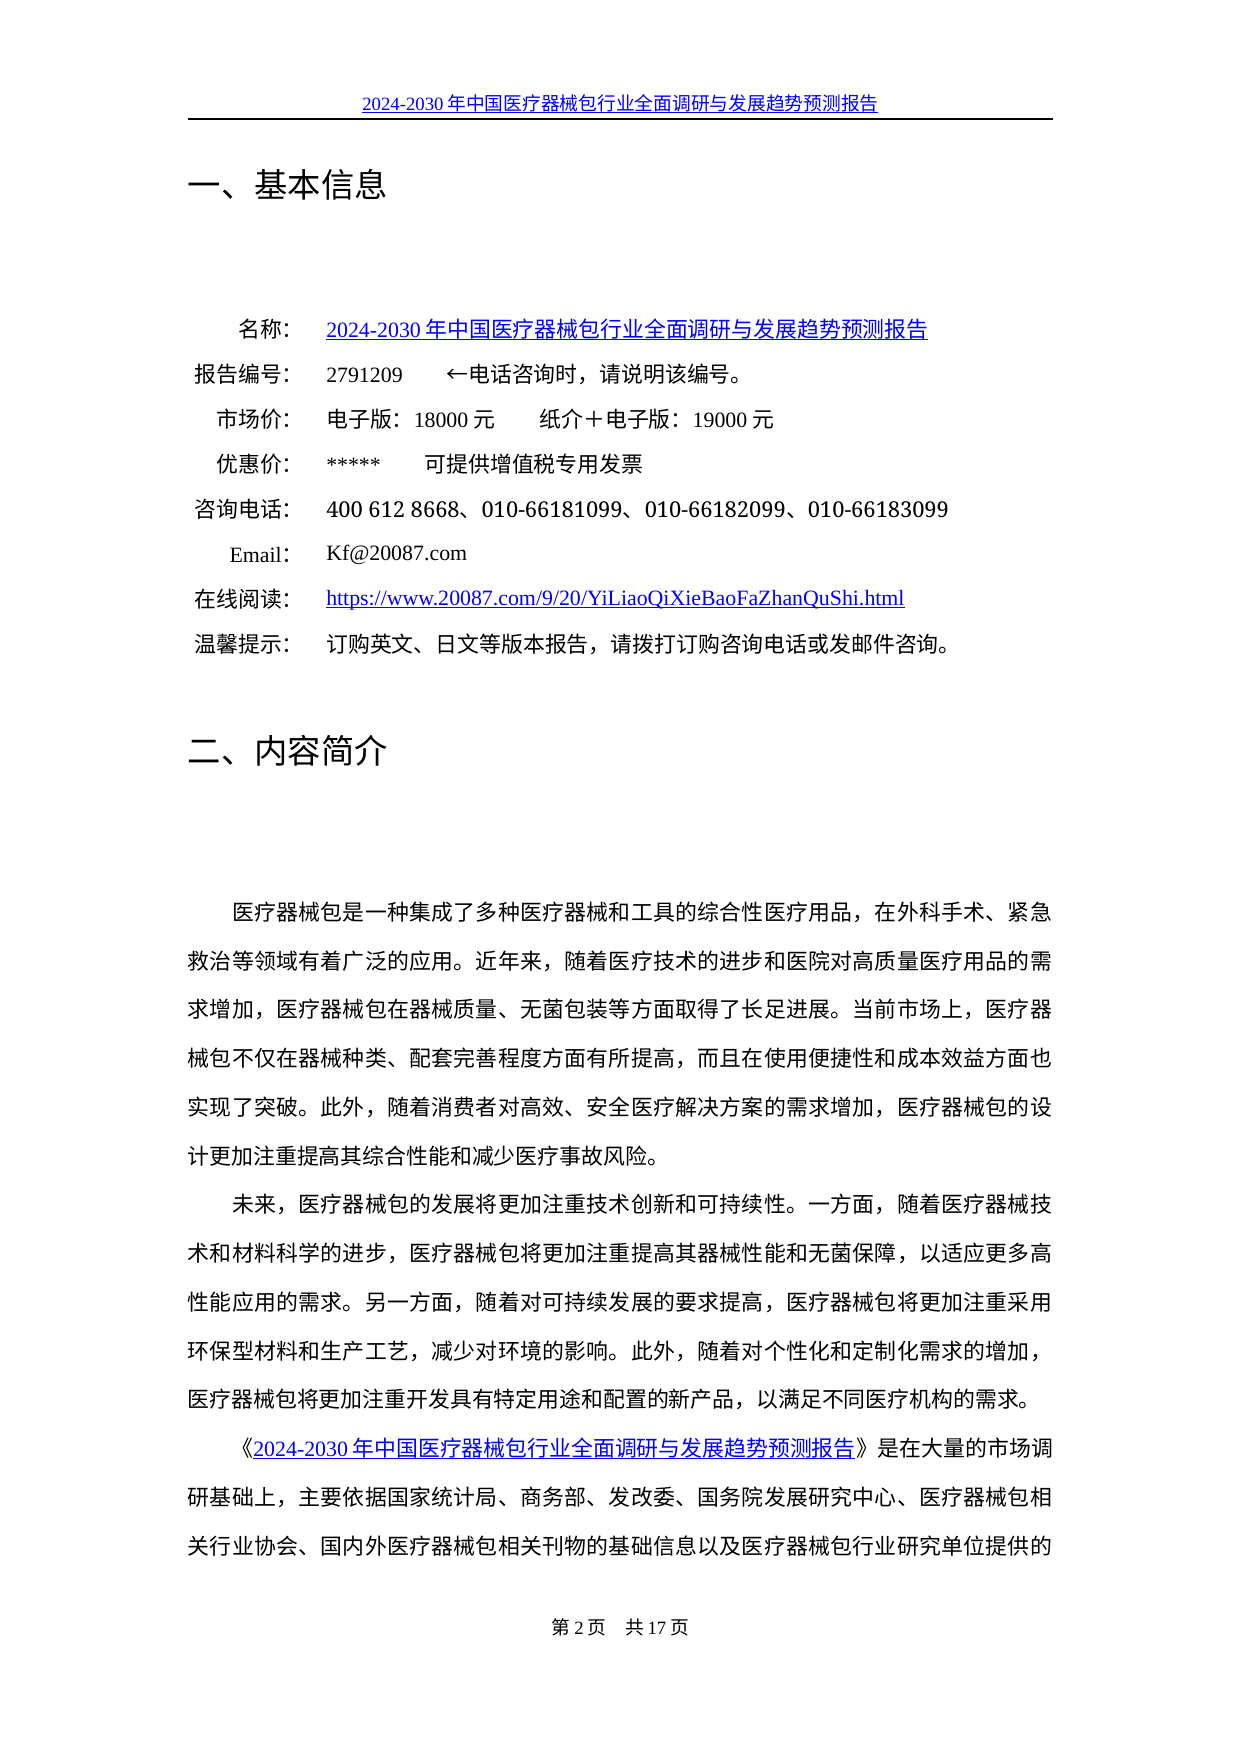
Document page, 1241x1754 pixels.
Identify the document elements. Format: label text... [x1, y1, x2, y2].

table_header 名称： [167, 312, 315, 357]
table_cell 订购英文、日文等版本报告，请拨打订购咨询电话或发邮件咨询。 [315, 627, 1073, 672]
table_cell 咨询电话： [167, 492, 315, 537]
table_cell Kf@20087.com [315, 537, 1073, 582]
table_cell 报告编号： [167, 357, 315, 402]
table_cell 在线阅读： [167, 582, 315, 627]
table_cell 温馨提示： [167, 627, 315, 672]
table_cell 400 612 8668、010-66181099、010-66182099、010-66183099 [315, 492, 1073, 537]
table_header 2024-2030年中国医疗器械包行业全面调研与发展趋势预测报告 [315, 312, 1073, 357]
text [187, 894, 1053, 1561]
table_cell 优惠价： [167, 447, 315, 492]
table_cell 电子版：18000 元 纸介＋电子版：19000 元 [315, 402, 1073, 447]
table_cell 2791209 ←电话咨询时，请说明该编号。 [315, 357, 1073, 402]
title 二、内容简介 [187, 717, 1053, 782]
table_cell Email： [167, 537, 315, 582]
table_cell [315, 582, 1073, 627]
table_cell ***** 可提供增值税专用发票 [315, 447, 1073, 492]
table_cell 市场价： [167, 402, 315, 447]
title 一、基本信息 [187, 150, 1053, 215]
